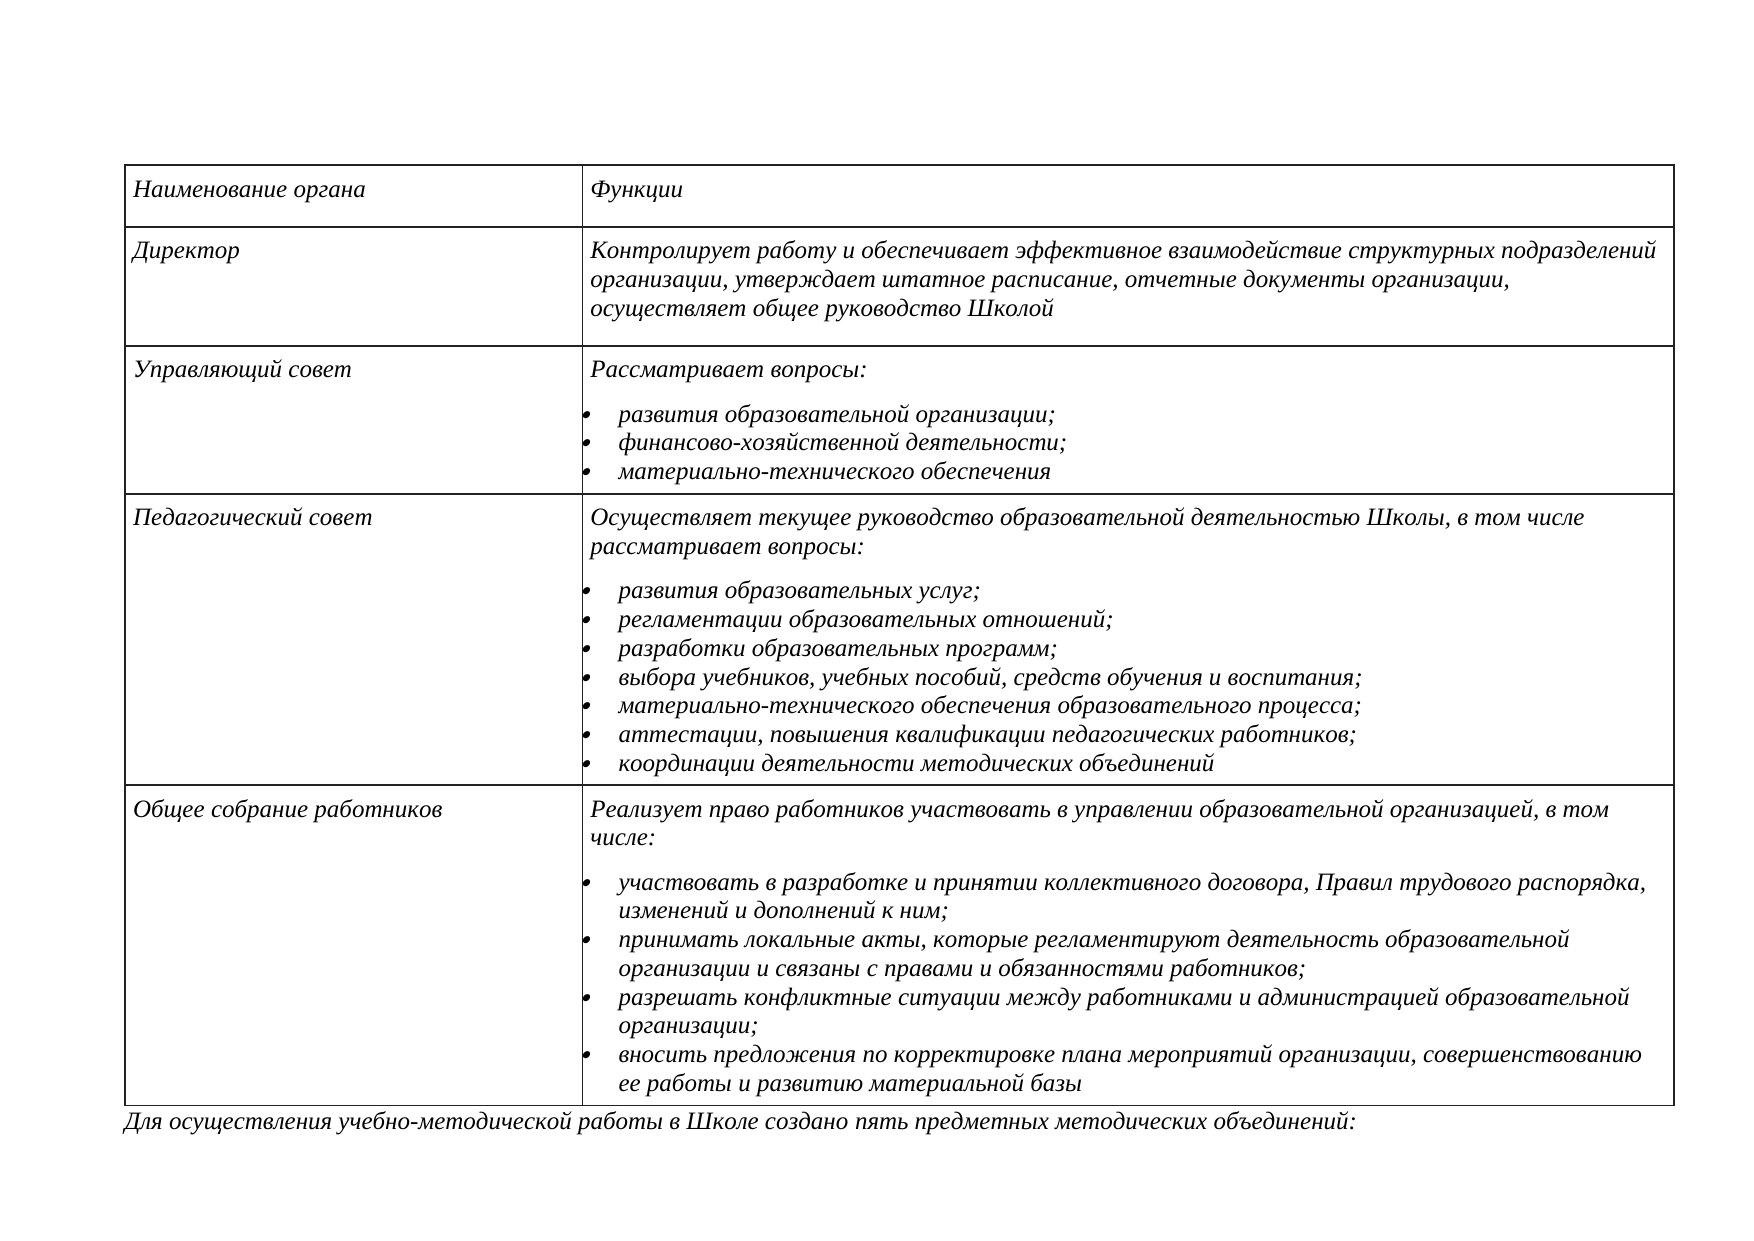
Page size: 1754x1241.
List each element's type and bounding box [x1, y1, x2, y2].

table_header [117, 148, 1683, 1152]
